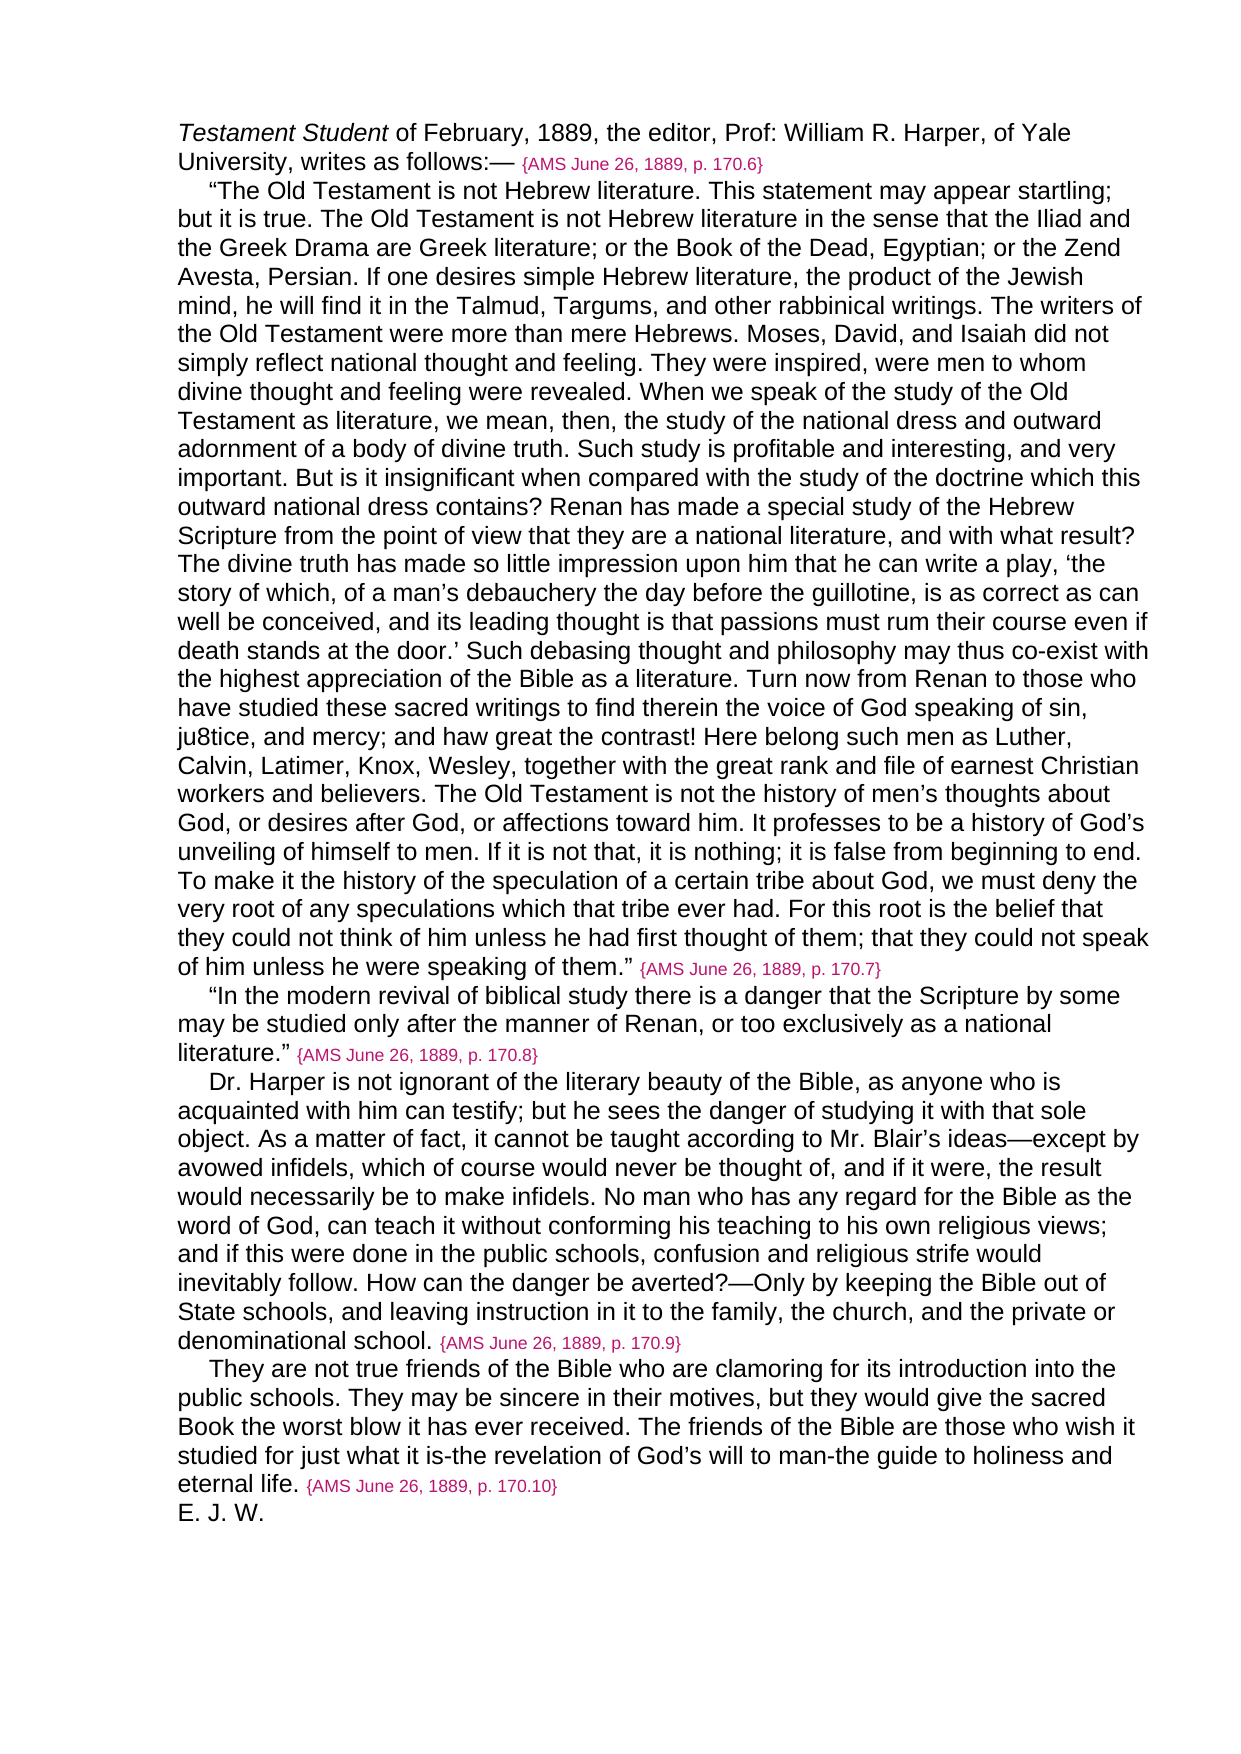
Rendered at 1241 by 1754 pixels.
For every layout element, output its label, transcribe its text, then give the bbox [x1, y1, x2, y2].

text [177, 118, 1152, 176]
text “In the modern revival of biblical study there is a danger that the Scripture by some may be studied only after the manner of Renan, or too exclusively as a national literature.” {AMS June 26, 1889, p. 170.8} [177, 981, 1152, 1067]
text Dr. Harper is not ignorant of the literary beauty of the Bible, as anyone who is acquainted with him can testify; but he sees the danger of studying it with that sole object. As a matter of fact, it cannot be taught according to Mr. Blair’s ideas—except by avowed infidels, which of course would never be thought of, and if it were, the result would necessarily be to make infidels. No man who has any regard for the Bible as the word of God, can teach it without conforming his teaching to his own religious views; and if this were done in the public schools, confusion and religious strife would inevitably follow. How can the danger be averted?—Only by keeping the Bible out of State schools, and leaving instruction in it to the family, the church, and the private or denominational school. {AMS June 26, 1889, p. 170.9} [177, 1067, 1152, 1354]
text “The Old Testament is not Hebrew literature. This statement may appear startling; but it is true. The Old Testament is not Hebrew literature in the sense that the Iliad and the Greek Drama are Greek literature; or the Book of the Dead, Egyptian; or the Zend Avesta, Persian. If one desires simple Hebrew literature, the product of the Jewish mind, he will find it in the Talmud, Targums, and other rabbinical writings. The writers of the Old Testament were more than mere Hebrews. Moses, David, and Isaiah did not simply reflect national thought and feeling. They were inspired, were men to whom divine thought and feeling were revealed. When we speak of the study of the Old Testament as literature, we mean, then, the study of the national dress and outward adornment of a body of divine truth. Such study is profitable and interesting, and very important. But is it insignificant when compared with the study of the doctrine which this outward national dress contains? Renan has made a special study of the Hebrew Scripture from the point of view that they are a national literature, and with what result? The divine truth has made so little impression upon him that he can write a play, ‘the story of which, of a man’s debauchery the day before the guillotine, is as correct as can well be conceived, and its leading thought is that passions must rum their course even if death stands at the door.’ Such debasing thought and philosophy may thus co-exist with the highest appreciation of the Bible as a literature. Turn now from Renan to those who have studied these sacred writings to find therein the voice of God speaking of sin, ju8tice, and mercy; and haw great the contrast! Here belong such men as Luther, Calvin, Latimer, Knox, Wesley, together with the great rank and file of earnest Christian workers and believers. The Old Testament is not the history of men’s thoughts about God, or desires after God, or affections toward him. It professes to be a history of God’s unveiling of himself to men. If it is not that, it is nothing; it is false from beginning to end. To make it the history of the speculation of a certain tribe about God, we must deny the very root of any speculations which that tribe ever had. For this root is the belief that they could not think of him unless he had first thought of them; that they could not speak of him unless he were speaking of them.” {AMS June 26, 1889, p. 170.7} [177, 176, 1152, 981]
text They are not true friends of the Bible who are clamoring for its introduction into the public schools. They may be sincere in their motives, but they would give the sacred Book the worst blow it has ever received. The friends of the Bible are those who wish it studied for just what it is-the revelation of God’s will to man-the guide to holiness and eternal life. {AMS June 26, 1889, p. 170.10} [177, 1354, 1152, 1498]
text E. J. W. [177, 1498, 1152, 1527]
